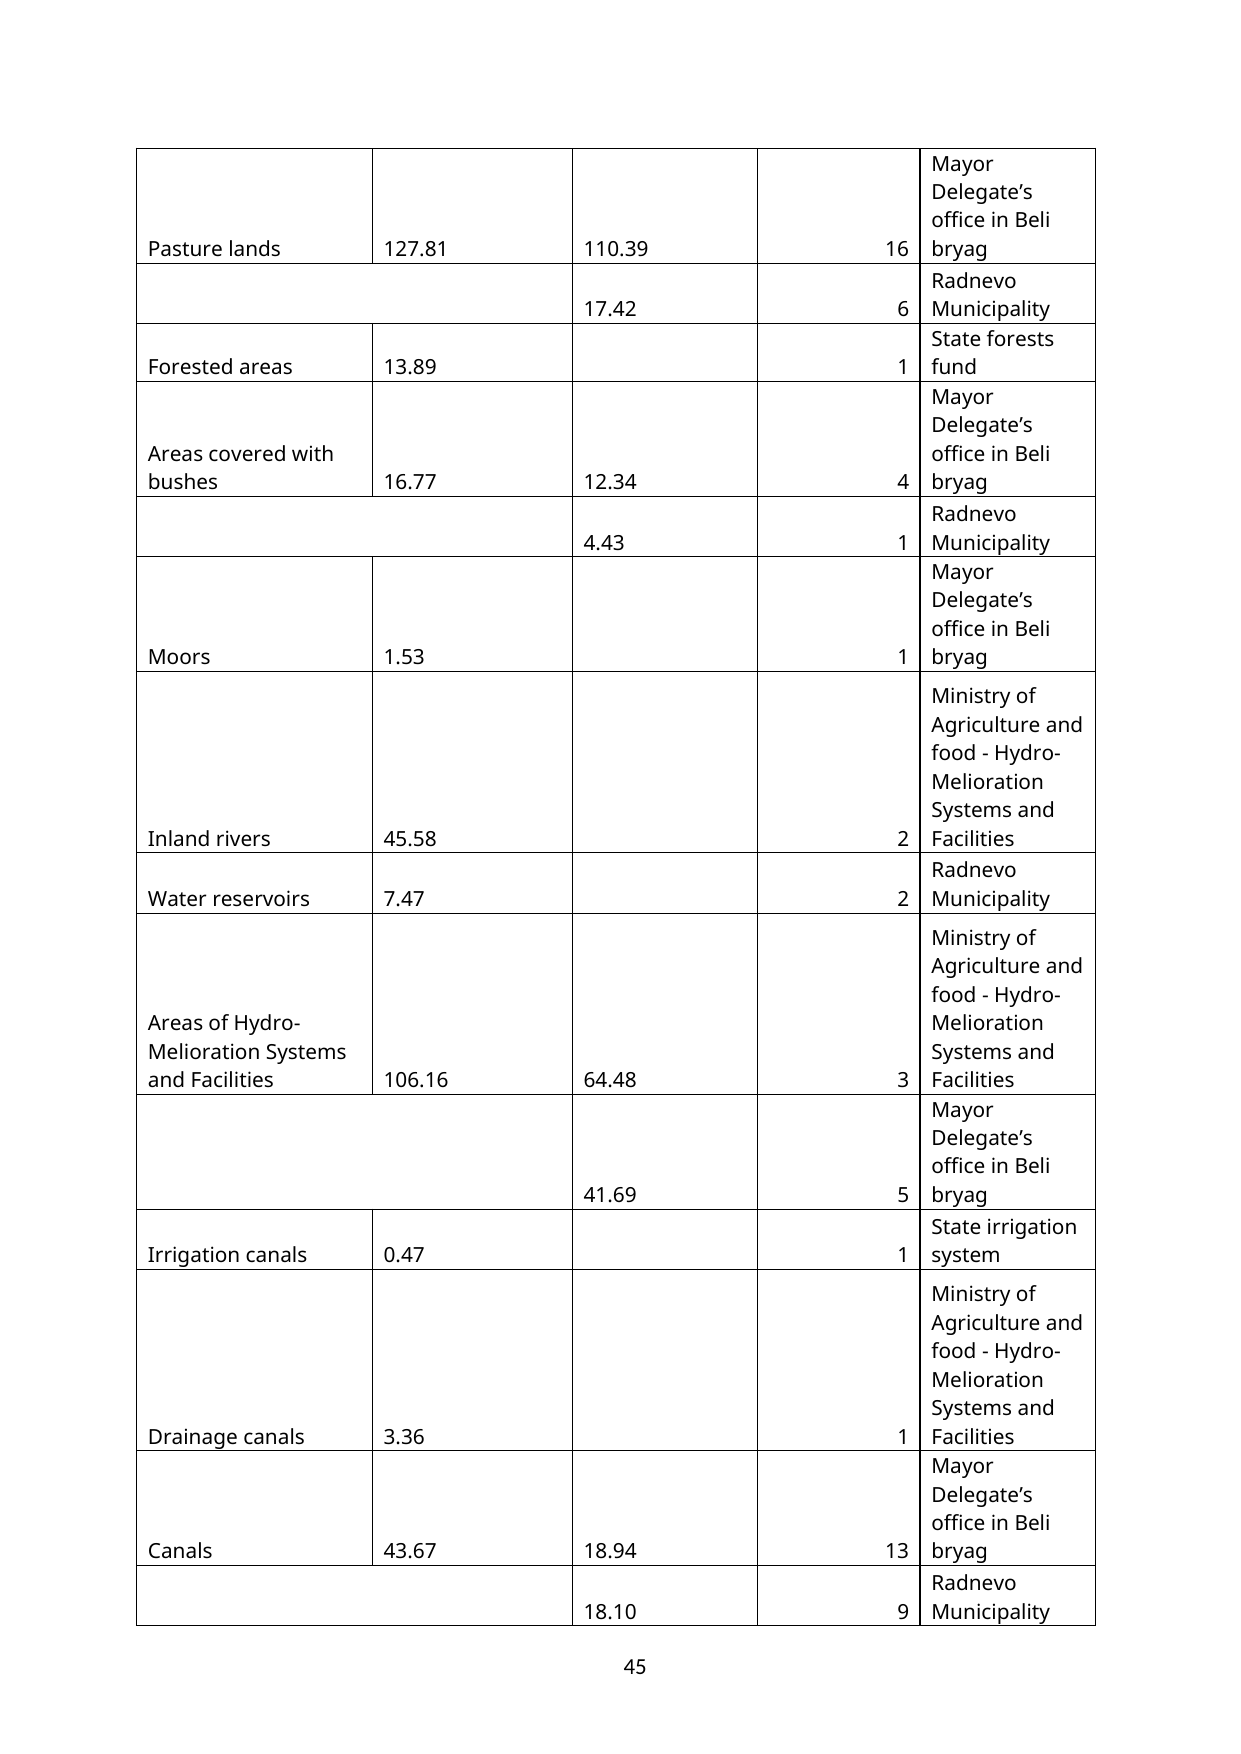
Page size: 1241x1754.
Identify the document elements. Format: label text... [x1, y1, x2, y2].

table_cell Mayor Delegate’s office in Beli bryag [921, 382, 1095, 496]
table_cell 3 [758, 914, 919, 1094]
table_cell 110.39 [573, 149, 757, 262]
table_cell Ministry of Agriculture and food - Hydro-Melioration Systems and Facilities [921, 672, 1095, 852]
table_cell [921, 149, 1095, 262]
table_cell Mayor Delegate’s office in Beli bryag [921, 1095, 1095, 1208]
table_cell State irrigation system [921, 1210, 1095, 1269]
table_cell [573, 557, 757, 671]
table_cell [137, 1566, 572, 1625]
table_cell 4.43 [573, 497, 757, 556]
table_cell [573, 1270, 757, 1450]
table_cell Mayor Delegate’s office in Beli bryag [921, 1451, 1095, 1565]
table_cell Areas covered with bushes [137, 382, 372, 496]
table_cell 9 [758, 1566, 919, 1625]
table_cell 4 [758, 382, 919, 496]
table_cell 43.67 [373, 1451, 572, 1565]
table_cell Drainage canals [137, 1270, 372, 1450]
table_cell 16 [758, 149, 919, 262]
table_cell Mayor Delegate’s office in Beli bryag [921, 557, 1095, 671]
table_cell [137, 497, 572, 556]
table_cell Irrigation canals [137, 1210, 372, 1269]
table_cell 1.53 [373, 557, 572, 671]
table_cell Moors [137, 557, 372, 671]
table_cell 3.36 [373, 1270, 572, 1450]
table_cell 1 [758, 324, 919, 381]
table_cell Radnevo Municipality [921, 497, 1095, 556]
table_cell [137, 264, 572, 323]
table_cell 2 [758, 672, 919, 852]
table_cell 6 [758, 264, 919, 323]
table_cell [573, 672, 757, 852]
table_cell 1 [758, 557, 919, 671]
table_cell 1 [758, 497, 919, 556]
table_cell Pasture lands [137, 149, 372, 262]
table_cell 0.47 [373, 1210, 572, 1269]
table_cell 2 [758, 853, 919, 912]
table_cell 17.42 [573, 264, 757, 323]
table_cell 1 [758, 1270, 919, 1450]
table_cell 18.10 [573, 1566, 757, 1625]
table_cell 13 [758, 1451, 919, 1565]
table_cell Water reservoirs [137, 853, 372, 912]
table_cell 106.16 [373, 914, 572, 1094]
table_cell Areas of Hydro-Melioration Systems and Facilities [137, 914, 372, 1094]
table_cell 5 [758, 1095, 919, 1208]
table_cell 12.34 [573, 382, 757, 496]
table_cell 64.48 [573, 914, 757, 1094]
table_cell Forested areas [137, 324, 372, 381]
table_cell [573, 324, 757, 381]
table_cell 18.94 [573, 1451, 757, 1565]
table_cell Radnevo Municipality [921, 853, 1095, 912]
table_cell [573, 853, 757, 912]
table_cell Canals [137, 1451, 372, 1565]
table_cell 1 [758, 1210, 919, 1269]
table_cell 16.77 [373, 382, 572, 496]
table_cell Ministry of Agriculture and food - Hydro-Melioration Systems and Facilities [921, 914, 1095, 1094]
table_cell 127.81 [373, 149, 572, 262]
table_cell 13.89 [373, 324, 572, 381]
table_cell [573, 1210, 757, 1269]
table_cell State forests fund [921, 324, 1095, 381]
table_cell 41.69 [573, 1095, 757, 1208]
table_cell Radnevo Municipality [921, 1566, 1095, 1625]
table_cell 45.58 [373, 672, 572, 852]
table_cell [137, 1095, 572, 1208]
table_cell Radnevo Municipality [921, 264, 1095, 323]
table_cell 7.47 [373, 853, 572, 912]
table_cell Ministry of Agriculture and food - Hydro-Melioration Systems and Facilities [921, 1270, 1095, 1450]
table_cell Inland rivers [137, 672, 372, 852]
